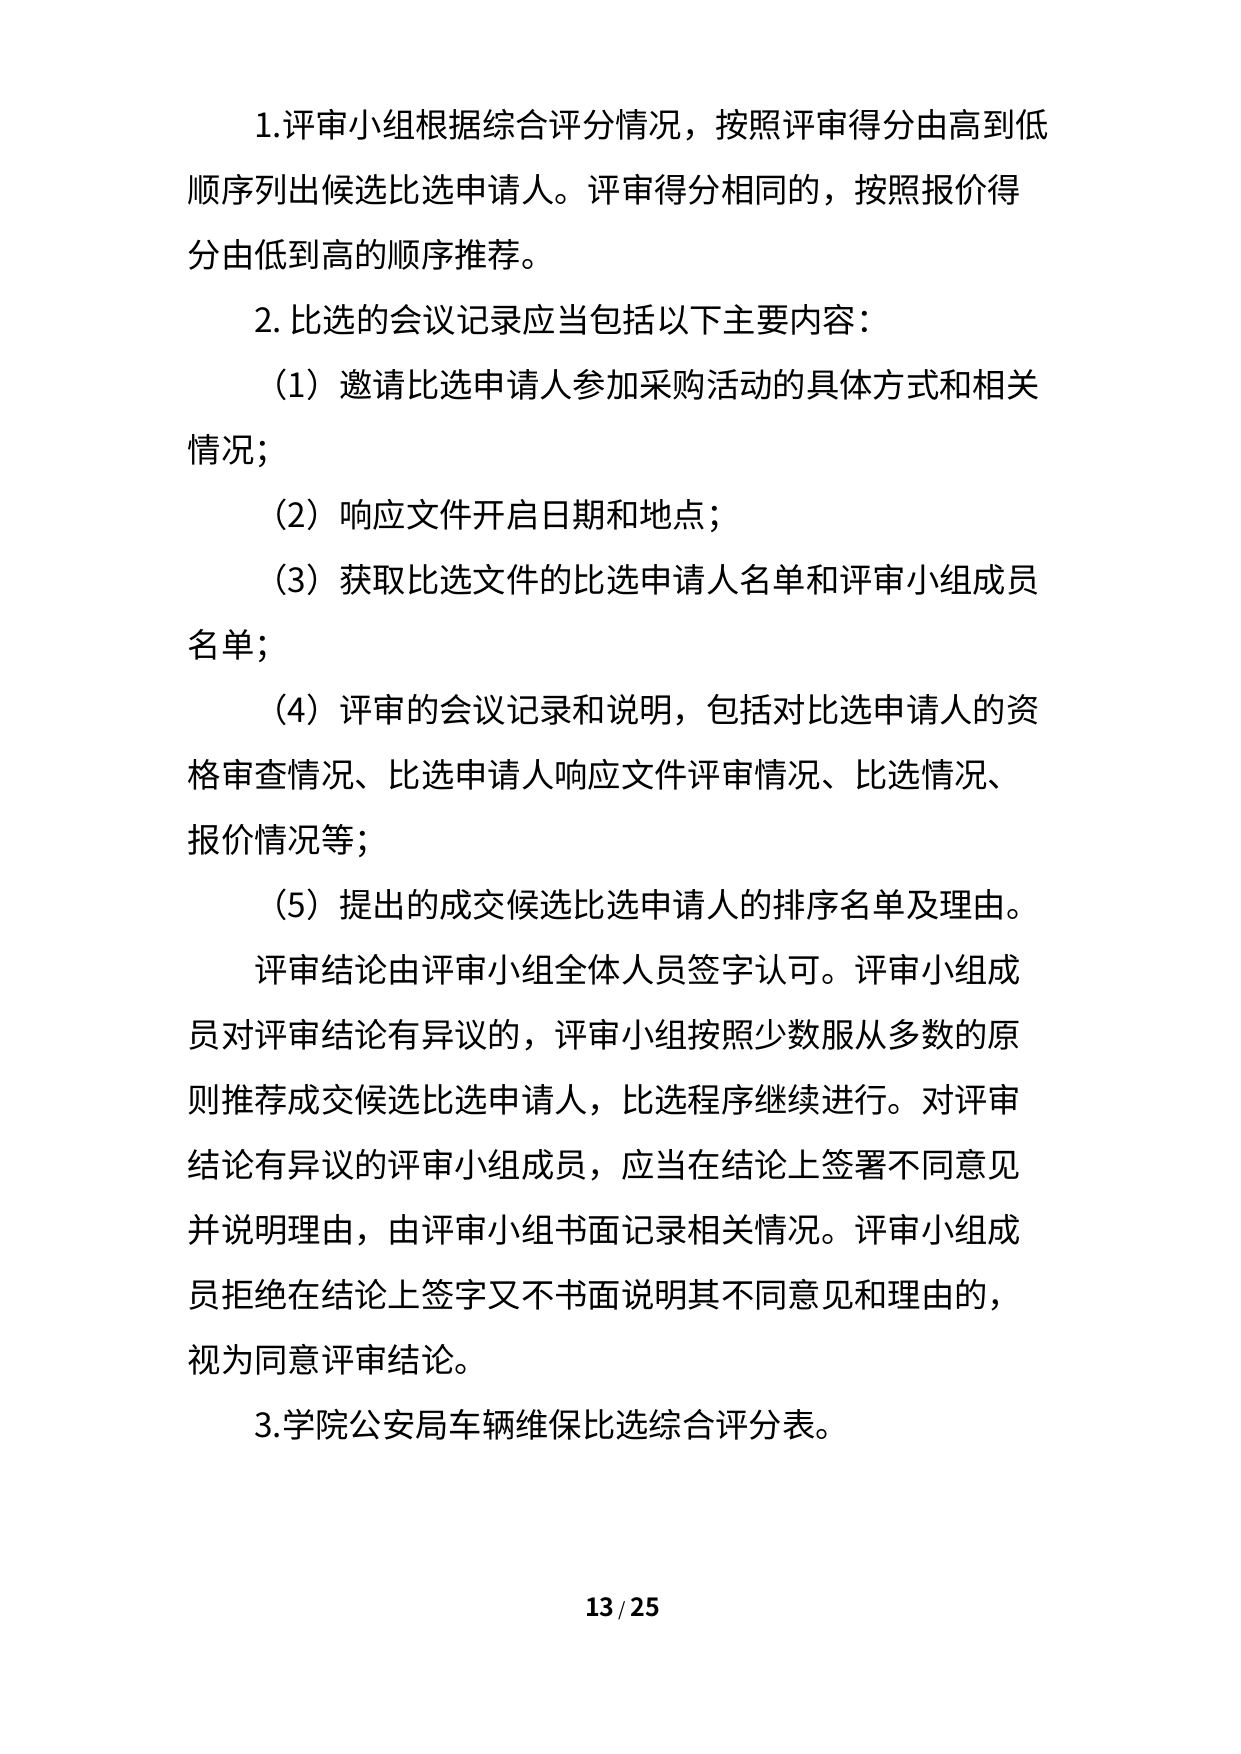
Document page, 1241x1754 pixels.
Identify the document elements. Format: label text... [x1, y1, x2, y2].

text （2）响应文件开启日期和地点； [187, 480, 1053, 545]
text 3.学院公安局车辆维保比选综合评分表。 [187, 1390, 1053, 1455]
text （1）邀请比选申请人参加采购活动的具体方式和相关情况； [187, 350, 1053, 480]
text 2. 比选的会议记录应当包括以下主要内容： [187, 285, 1053, 350]
text 评审结论由评审小组全体人员签字认可。评审小组成员对评审结论有异议的，评审小组按照少数服从多数的原则推荐成交候选比选申请人，比选程序继续进行。对评审结论有异议的评审小组成员，应当在结论上签署不同意见并说明理由，由评审小组书面记录相关情况。评审小组成员拒绝在结论上签字又不书面说明其不同意见和理由的，视为同意评审结论。 [187, 935, 1053, 1390]
text （3）获取比选文件的比选申请人名单和评审小组成员名单； [187, 545, 1053, 675]
text （4）评审的会议记录和说明，包括对比选申请人的资格审查情况、比选申请人响应文件评审情况、比选情况、报价情况等； [187, 675, 1053, 870]
text （5）提出的成交候选比选申请人的排序名单及理由。 [187, 870, 1053, 935]
text 1.评审小组根据综合评分情况，按照评审得分由高到低顺序列出候选比选申请人。评审得分相同的，按照报价得分由低到高的顺序推荐。 [187, 90, 1053, 285]
